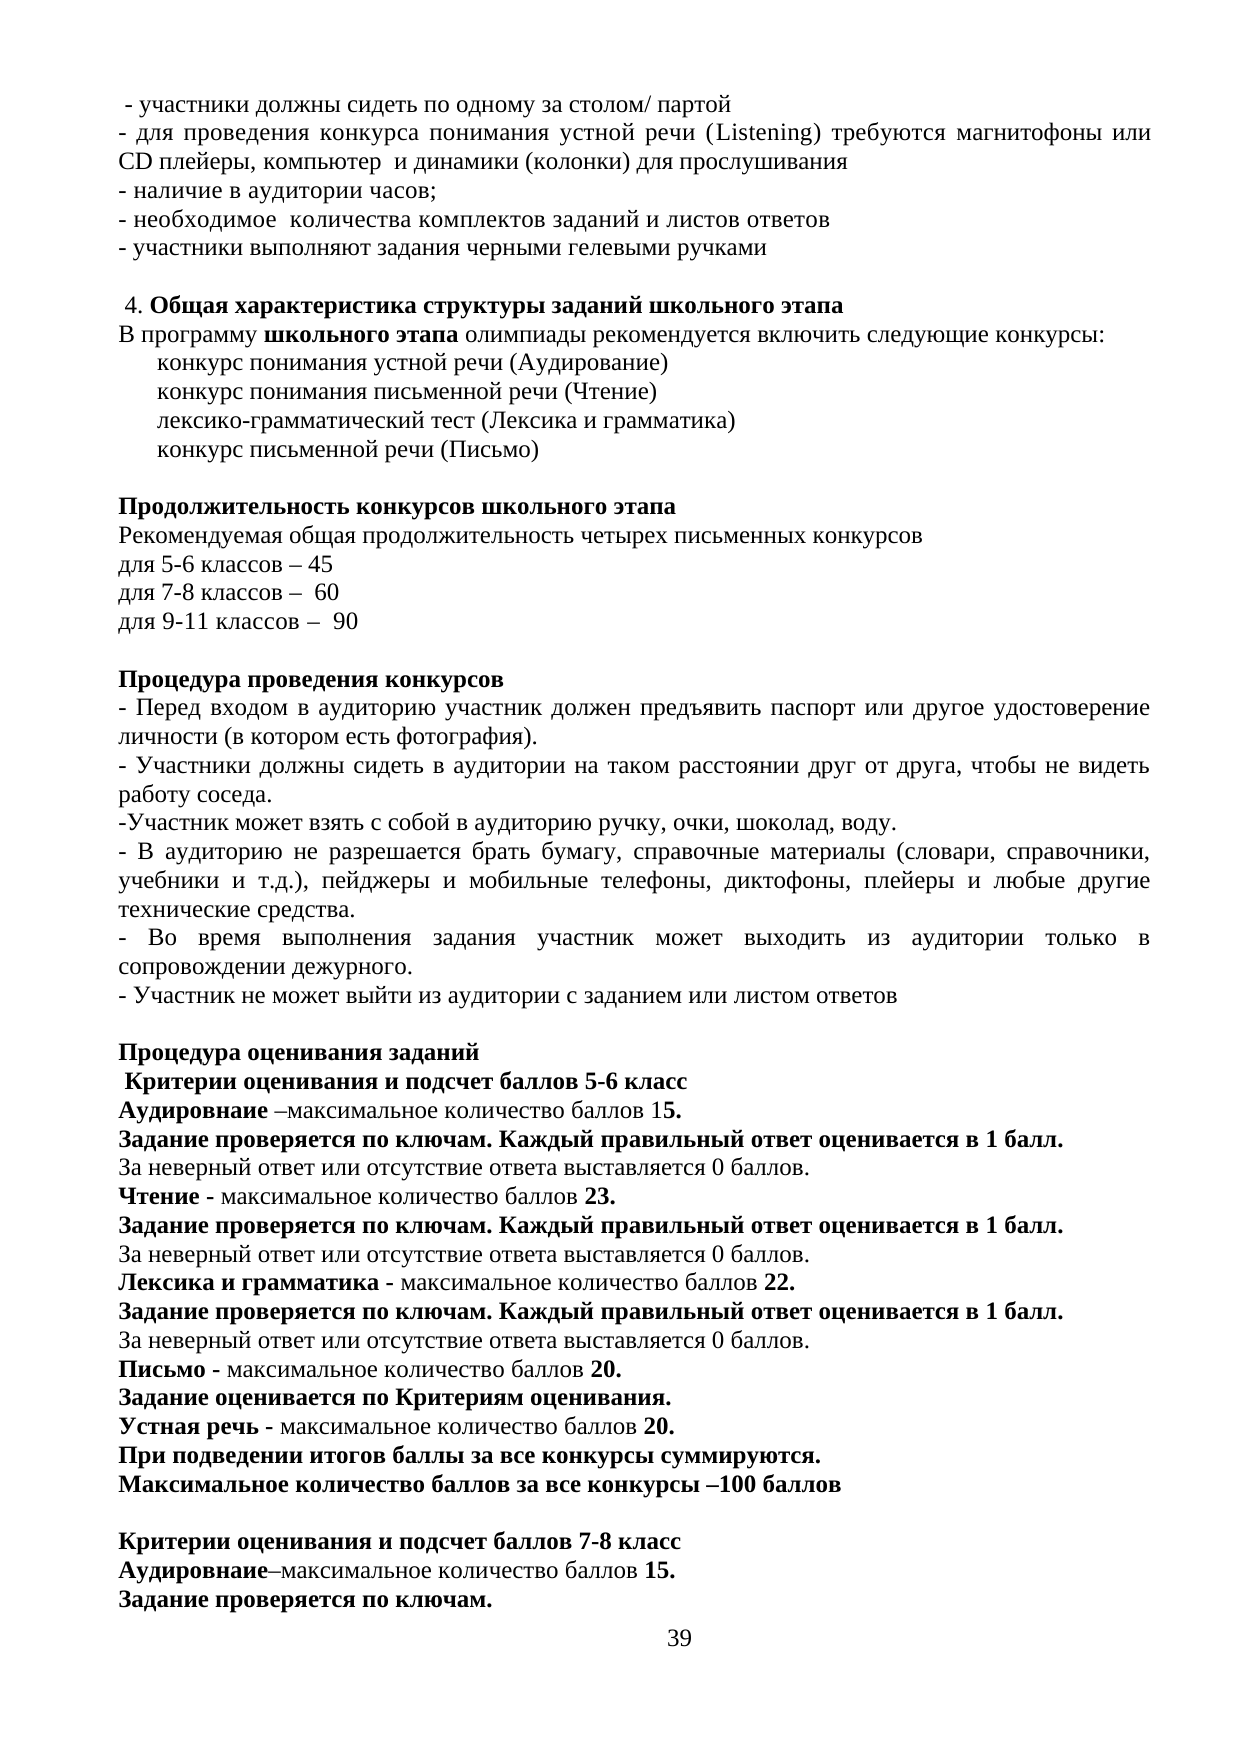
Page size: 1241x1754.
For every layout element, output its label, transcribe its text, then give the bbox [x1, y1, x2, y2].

text лексико-грамматический тест (Лексика и грамматика) [118, 405, 1152, 434]
text Максимальное количество баллов за все конкурсы –100 баллов [118, 1469, 1152, 1497]
text - наличие в аудитории часов; [118, 175, 1152, 204]
text Процедура проведения конкурсов [118, 664, 1152, 692]
text - участники должны сидеть по одному за столом/ партой [118, 89, 1152, 117]
text Устная речь - максимальное количество баллов 20. [118, 1411, 1152, 1440]
text За неверный ответ или отсутствие ответа выставляется 0 баллов. [118, 1152, 1152, 1181]
text конкурс понимания письменной речи (Чтение) [118, 376, 1152, 405]
text для 9-11 классов – 90 [118, 606, 1152, 635]
text Задание оценивается по Критериям оценивания. [118, 1382, 1152, 1411]
text - Участники должны сидеть в аудитории на таком расстоянии друг от друга, чтобы не видеть работу соседа. [118, 750, 1152, 807]
text Критерии оценивания и подсчет баллов 5-6 класс [118, 1066, 1152, 1095]
text - Во время выполнения задания участник может выходить из аудитории только в сопровождении дежурного. [118, 922, 1152, 980]
text При подведении итогов баллы за все конкурсы суммируются. [118, 1440, 1152, 1469]
text За неверный ответ или отсутствие ответа выставляется 0 баллов. [118, 1325, 1152, 1354]
text Рекомендуемая общая продолжительность четырех письменных конкурсов [118, 520, 1152, 549]
text - участники выполняют задания черными гелевыми ручками [118, 232, 1152, 261]
text За неверный ответ или отсутствие ответа выставляется 0 баллов. [118, 1239, 1152, 1267]
text Задание проверяется по ключам. [118, 1584, 1152, 1612]
text - В аудиторию не разрешается брать бумагу, справочные материалы (словари, справочники, учебники и т.д.), пейджеры и мобильные телефоны, диктофоны, плейеры и любые другие технические средства. [118, 836, 1152, 922]
text Задание проверяется по ключам. Каждый правильный ответ оценивается в 1 балл. [118, 1296, 1152, 1325]
text для 5-6 классов – 45 [118, 549, 1152, 577]
text Критерии оценивания и подсчет баллов 7-8 класс [118, 1526, 1152, 1555]
text для 7-8 классов – 60 [118, 577, 1152, 606]
text Аудировнаие –максимальное количество баллов 15. [118, 1095, 1152, 1124]
text В программу школьного этапа олимпиады рекомендуется включить следующие конкурсы: [118, 319, 1152, 347]
text - для проведения конкурса понимания устной речи (Listening) требуются магнитофоны или CD плейеры, компьютер и динамики (колонки) для прослушивания [118, 117, 1152, 175]
text конкурс письменной речи (Письмо) [118, 434, 1152, 462]
text - Участник не может выйти из аудитории с заданием или листом ответов [118, 980, 1152, 1009]
text конкурс понимания устной речи (Аудирование) [118, 347, 1152, 376]
text Письмо - максимальное количество баллов 20. [118, 1354, 1152, 1382]
text Задание проверяется по ключам. Каждый правильный ответ оценивается в 1 балл. [118, 1210, 1152, 1239]
text 4. Общая характеристика структуры заданий школьного этапа [118, 290, 1152, 319]
text Аудировнаие–максимальное количество баллов 15. [118, 1555, 1152, 1584]
text Чтение - максимальное количество баллов 23. [118, 1181, 1152, 1210]
text - Перед входом в аудиторию участник должен предъявить паспорт или другое удостоверение личности (в котором есть фотография). [118, 692, 1152, 750]
text Продолжительность конкурсов школьного этапа [118, 491, 1152, 520]
text Лексика и грамматика - максимальное количество баллов 22. [118, 1267, 1152, 1296]
text Процедура оценивания заданий [118, 1037, 1152, 1066]
text Задание проверяется по ключам. Каждый правильный ответ оценивается в 1 балл. [118, 1124, 1152, 1152]
text - необходимое количества комплектов заданий и листов ответов [118, 204, 1152, 232]
text -Участник может взять с собой в аудиторию ручку, очки, шоколад, воду. [118, 807, 1152, 836]
